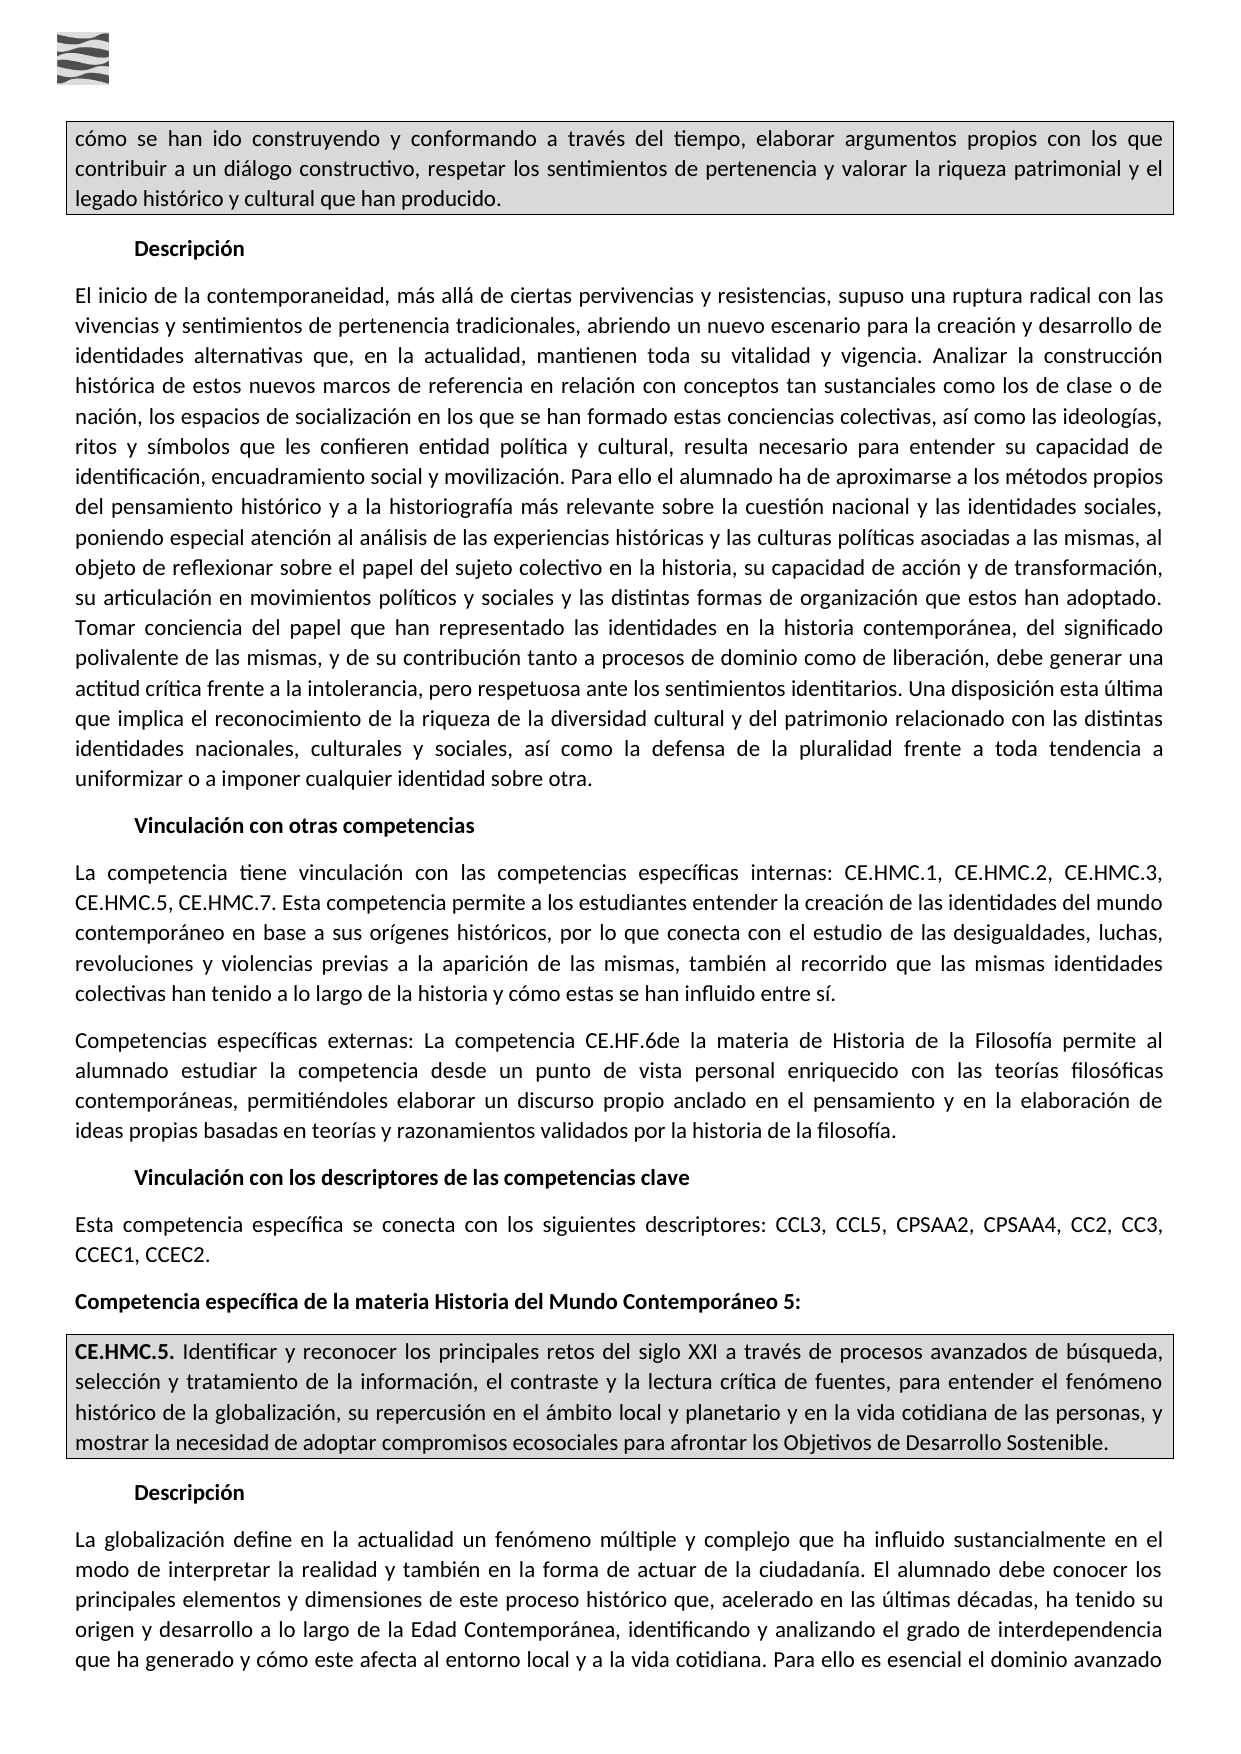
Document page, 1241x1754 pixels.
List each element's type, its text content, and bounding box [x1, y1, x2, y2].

text Competencias específicas externas: La competencia CE.HF.6de la materia de Historia de la Filosofía permite al alumnado estudiar la competencia desde un punto de vista personal enriquecido con las teorías filosóficas contemporáneas, permitiéndoles elaborar un discurso propio anclado en el pensamiento y en la elaboración de ideas propias basadas en teorías y razonamientos validados por la historia de la filosofía. [75, 1026, 1165, 1144]
text El inicio de la contemporaneidad, más allá de ciertas pervivencias y resistencias, supuso una ruptura radical con las vivencias y sentimientos de pertenencia tradicionales, abriendo un nuevo escenario para la creación y desarrollo de identidades alternativas que, en la actualidad, mantienen toda su vitalidad y vigencia. Analizar la construcción histórica de estos nuevos marcos de referencia en relación con conceptos tan sustanciales como los de clase o de nación, los espacios de socialización en los que se han formado estas conciencias colectivas, así como las ideologías, ritos y símbolos que les confieren entidad política y cultural, resulta necesario para entender su capacidad de identificación, encuadramiento social y movilización. Para ello el alumnado ha de aproximarse a los métodos propios del pensamiento histórico y a la historiografía más relevante sobre la cuestión nacional y las identidades sociales, poniendo especial atención al análisis de las experiencias históricas y las culturas políticas asociadas a las mismas, al objeto de reflexionar sobre el papel del sujeto colectivo en la historia, su capacidad de acción y de transformación, su articulación en movimientos políticos y sociales y las distintas formas de organización que estos han adoptado. Tomar conciencia del papel que han representado las identidades en la historia contemporánea, del significado polivalente de las mismas, y de su contribución tanto a procesos de dominio como de liberación, debe generar una actitud crítica frente a la intolerancia, pero respetuosa ante los sentimientos identitarios. Una disposición esta última que implica el reconocimiento de la riqueza de la diversidad cultural y del patrimonio relacionado con las distintas identidades nacionales, culturales y sociales, así como la defensa de la pluralidad frente a toda tendencia a uniformizar o a imponer cualquier identidad sobre otra. [75, 281, 1165, 792]
text La competencia tiene vinculación con las competencias específicas internas: CE.HMC.1, CE.HMC.2, CE.HMC.3, CE.HMC.5, CE.HMC.7. Esta competencia permite a los estudiantes entender la creación de las identidades del mundo contemporáneo en base a sus orígenes históricos, por lo que conecta con el estudio de las desigualdades, luchas, revoluciones y violencias previas a la aparición de las mismas, también al recorrido que las mismas identidades colectivas han tenido a lo largo de la historia y cómo estas se han influido entre sí. [75, 858, 1165, 1007]
text Descripción [134, 234, 1165, 262]
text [75, 1525, 1165, 1673]
text Vinculación con los descriptores de las competencias clave [134, 1163, 1165, 1191]
text Descripción [134, 1478, 1165, 1506]
text Competencia específica de la materia Historia del Mundo Contemporáneo 5: [75, 1287, 1165, 1315]
text Vinculación con otras competencias [134, 811, 1165, 839]
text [67, 122, 1173, 214]
text CE.HMC.5. Identificar y reconocer los principales retos del siglo XXI a través de procesos avanzados de búsqueda, selección y tratamiento de la información, el contraste y la lectura crítica de fuentes, para entender el fenómeno histórico de la globalización, su repercusión en el ámbito local y planetario y en la vida cotidiana de las personas, y mostrar la necesidad de adoptar compromisos ecosociales para afrontar los Objetivos de Desarrollo Sostenible. [67, 1335, 1173, 1458]
text Esta competencia específica se conecta con los siguientes descriptores: CCL3, CCL5, CPSAA2, CPSAA4, CC2, CC3, CCEC1, CCEC2. [75, 1210, 1165, 1268]
